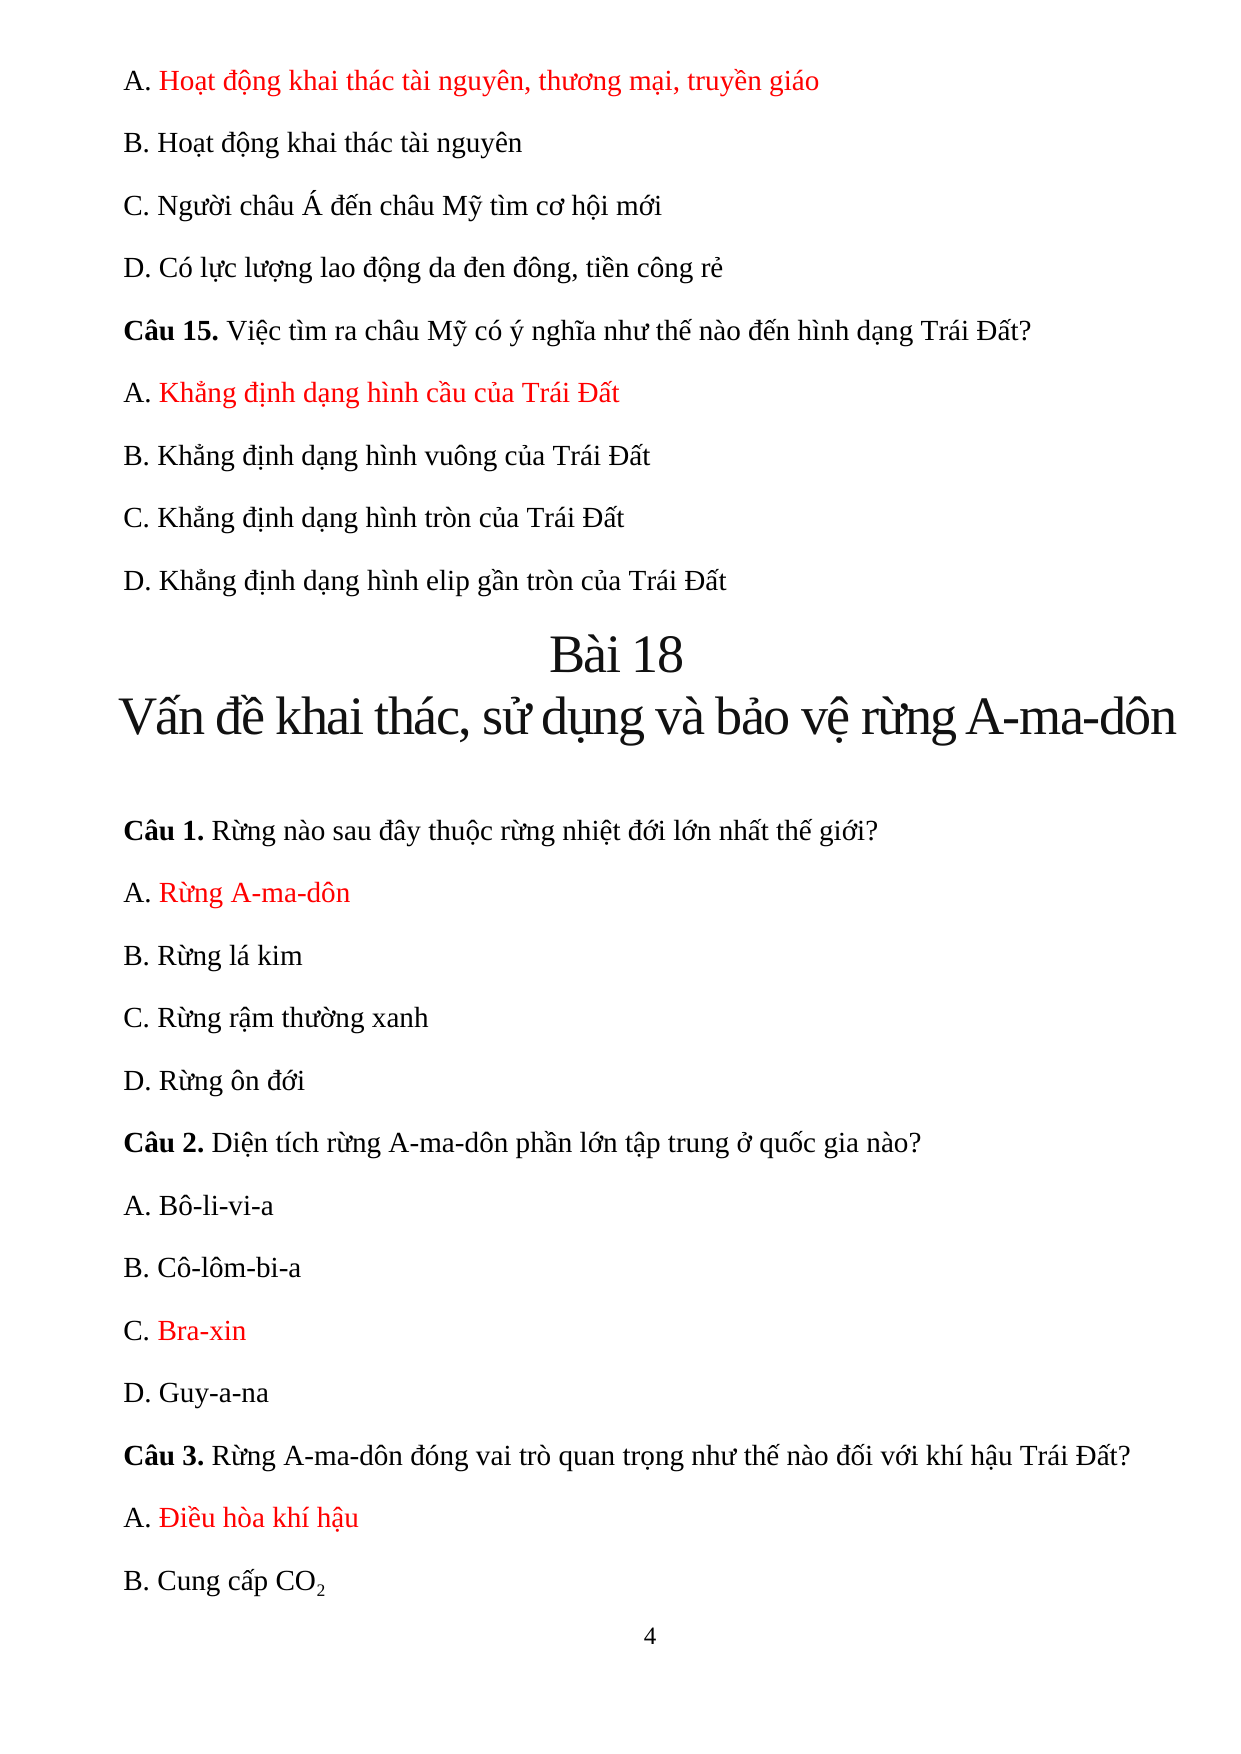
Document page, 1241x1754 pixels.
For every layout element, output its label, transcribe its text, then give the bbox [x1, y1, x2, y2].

text A. Rừng A-ma-dôn [123, 871, 1176, 909]
text Câu 1. Rừng nào sau đây thuộc rừng nhiệt đới lớn nhất thế giới? [123, 809, 1176, 846]
text Câu 15. Việc tìm ra châu Mỹ có ý nghĩa như thế nào đến hình dạng Trái Đất? [123, 309, 1176, 347]
text C. Khẳng định dạng hình tròn của Trái Đất [123, 497, 1176, 534]
text B. Cung cấp CO₂ [123, 1559, 1176, 1596]
text A. Bô-li-vi-a [123, 1184, 1176, 1221]
text D. Khẳng định dạng hình elip gần tròn của Trái Đất [123, 559, 1176, 597]
text Câu 2. Diện tích rừng A-ma-dôn phần lớn tập trung ở quốc gia nào? [123, 1121, 1176, 1159]
text A. Điều hòa khí hậu [123, 1496, 1176, 1534]
text B. Rừng lá kim [123, 934, 1176, 971]
text Câu 3. Rừng A-ma-dôn đóng vai trò quan trọng như thế nào đối với khí hậu Trái Đất? [123, 1434, 1176, 1471]
text B. Cô-lôm-bi-a [123, 1246, 1176, 1284]
text B. Hoạt động khai thác tài nguyên [123, 122, 1176, 159]
text D. Có lực lượng lao động da đen đông, tiền công rẻ [123, 247, 1176, 284]
text Vấn đề khai thác, sử dụng và bảo vệ rừng A-ma-dôn [118, 684, 1181, 746]
text D. Rừng ôn đới [123, 1059, 1176, 1096]
text B. Khẳng định dạng hình vuông của Trái Đất [123, 434, 1176, 472]
text D. Guy-a-na [123, 1371, 1176, 1409]
text C. Rừng rậm thường xanh [123, 996, 1176, 1034]
text C. Người châu Á đến châu Mỹ tìm cơ hội mới [123, 184, 1176, 222]
text Bài 18 [118, 622, 1181, 684]
text A. Khẳng định dạng hình cầu của Trái Đất [123, 372, 1176, 409]
text A. Hoạt động khai thác tài nguyên, thương mại, truyền giáo [123, 59, 1176, 97]
text C. Bra-xin [123, 1309, 1176, 1346]
